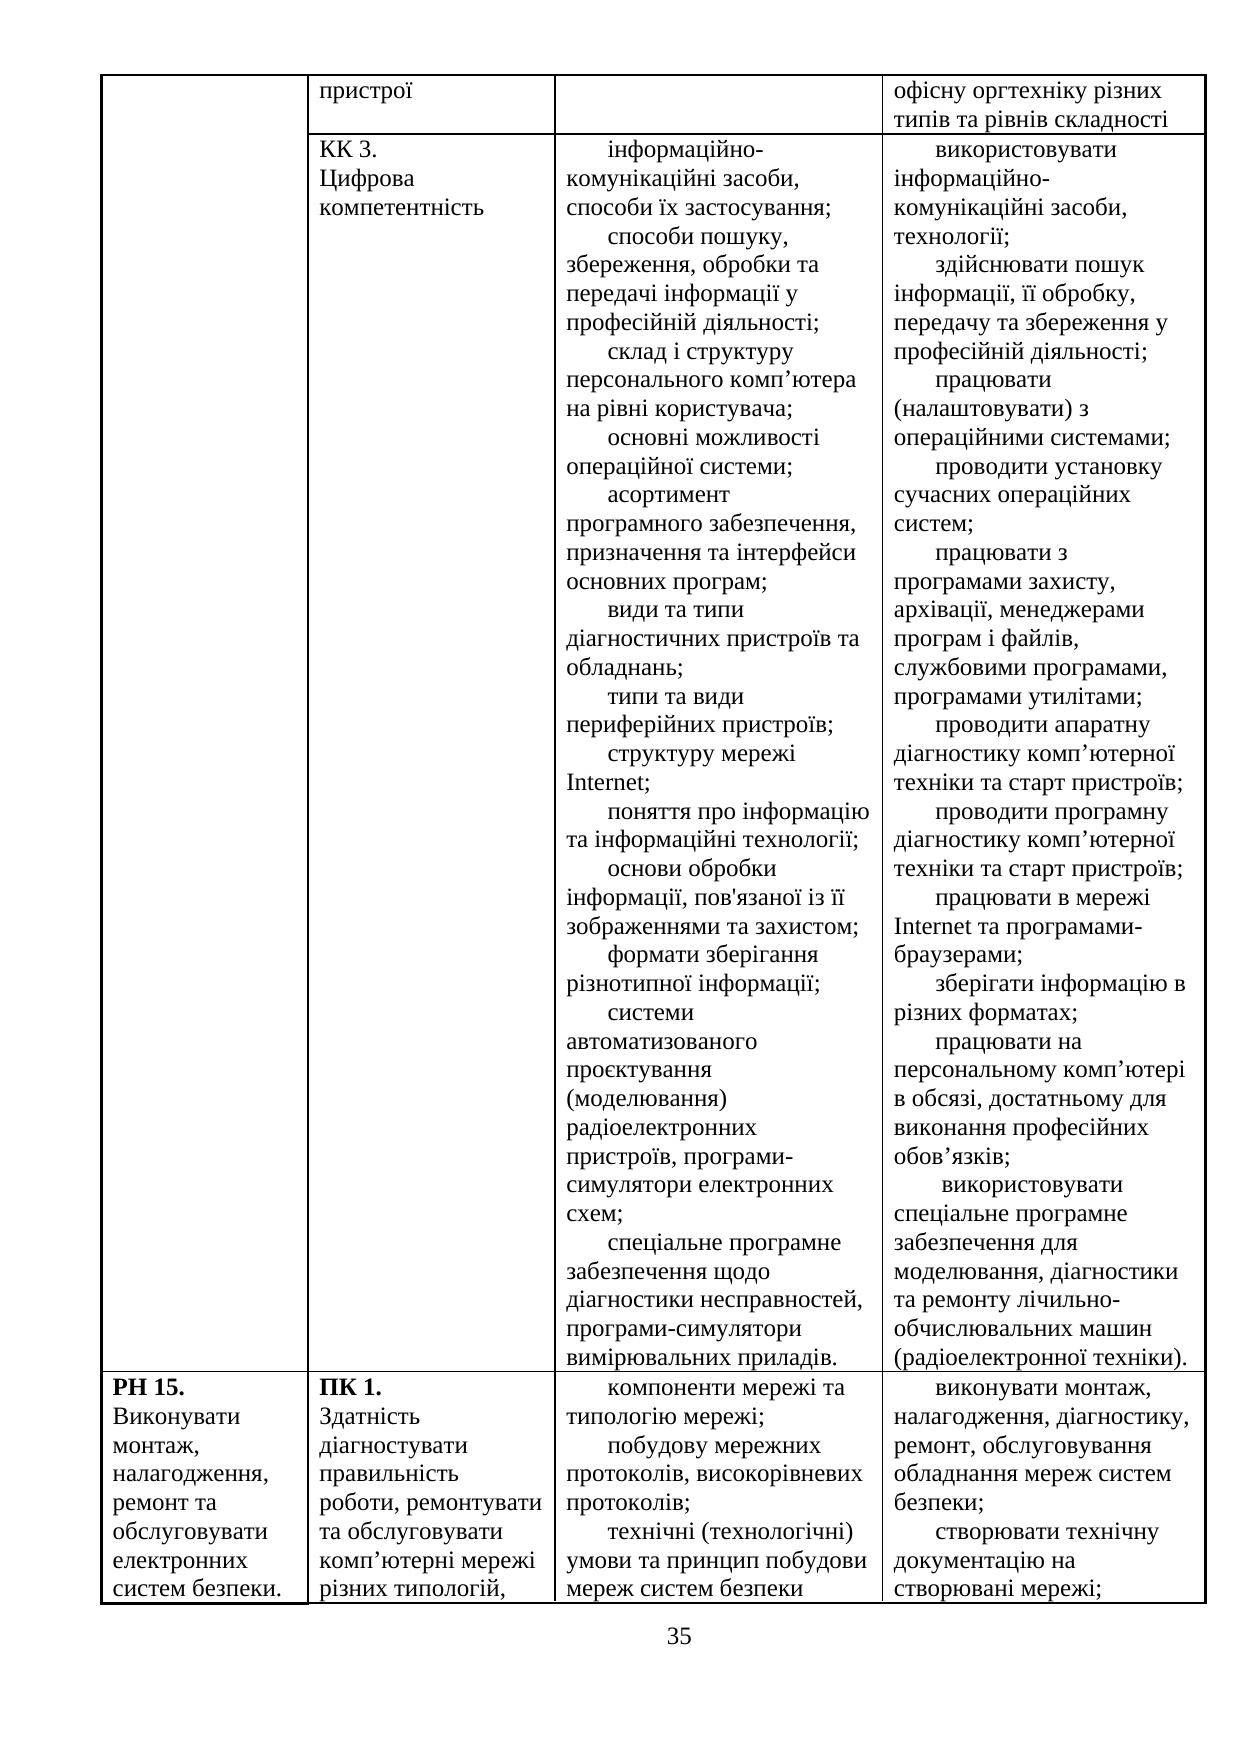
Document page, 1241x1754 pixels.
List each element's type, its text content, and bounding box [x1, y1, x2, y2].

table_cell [309, 1372, 555, 1602]
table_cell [883, 1372, 1204, 1602]
table_cell інформаційно-комунікаційні засоби, способи їх застосування; способи пошуку, збереження, обробки та передачі інформації у професійній діяльності; склад і структуру персонального комп’ютера на рівні користувача; основні можливості операційної системи; асортимент програмного забезпечення, призначення та інтерфейси основних програм; види та типи діагностичних пристроїв та обладнань; типи та види периферійних пристроїв; структуру мережі Internet; поняття про інформацію та інформаційні технології; основи обробки інформації, пов'язаної із її зображеннями та захистом; формати зберігання різнотипної інформації; системи автоматизованого проєктування (моделювання) радіоелектронних пристроїв, програми-симулятори електронних схем; спеціальне програмне забезпечення щодо діагностики несправностей, програми-симулятори вимірювальних приладів. [556, 135, 882, 1371]
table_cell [556, 76, 882, 133]
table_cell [103, 1372, 307, 1602]
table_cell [309, 76, 554, 133]
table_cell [883, 76, 1204, 133]
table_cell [555, 1372, 882, 1602]
table_cell використовувати інформаційно-комунікаційні засоби, технології; здійснювати пошук інформації, її обробку, передачу та збереження у професійній діяльності; працювати (налаштовувати) з операційними системами; проводити установку сучасних операційних систем; працювати з програмами захисту, архівації, менеджерами програм і файлів, службовими програмами, програмами утилітами; проводити апаратну діагностику комп’ютерної техніки та старт пристроїв; проводити програмну діагностику комп’ютерної техніки та старт пристроїв; працювати в мережі Internet та програмами-браузерами; зберігати інформацію в різних форматах; працювати на персональному комп’ютері в обсязі, достатньому для виконання професійних обов’язків; використовувати спеціальне програмне забезпечення для моделювання, діагностики та ремонту лічильно-обчислювальних машин (радіоелектронної техніки). [883, 135, 1204, 1371]
table_cell КК 3. Цифрова компетентність [309, 135, 554, 1371]
